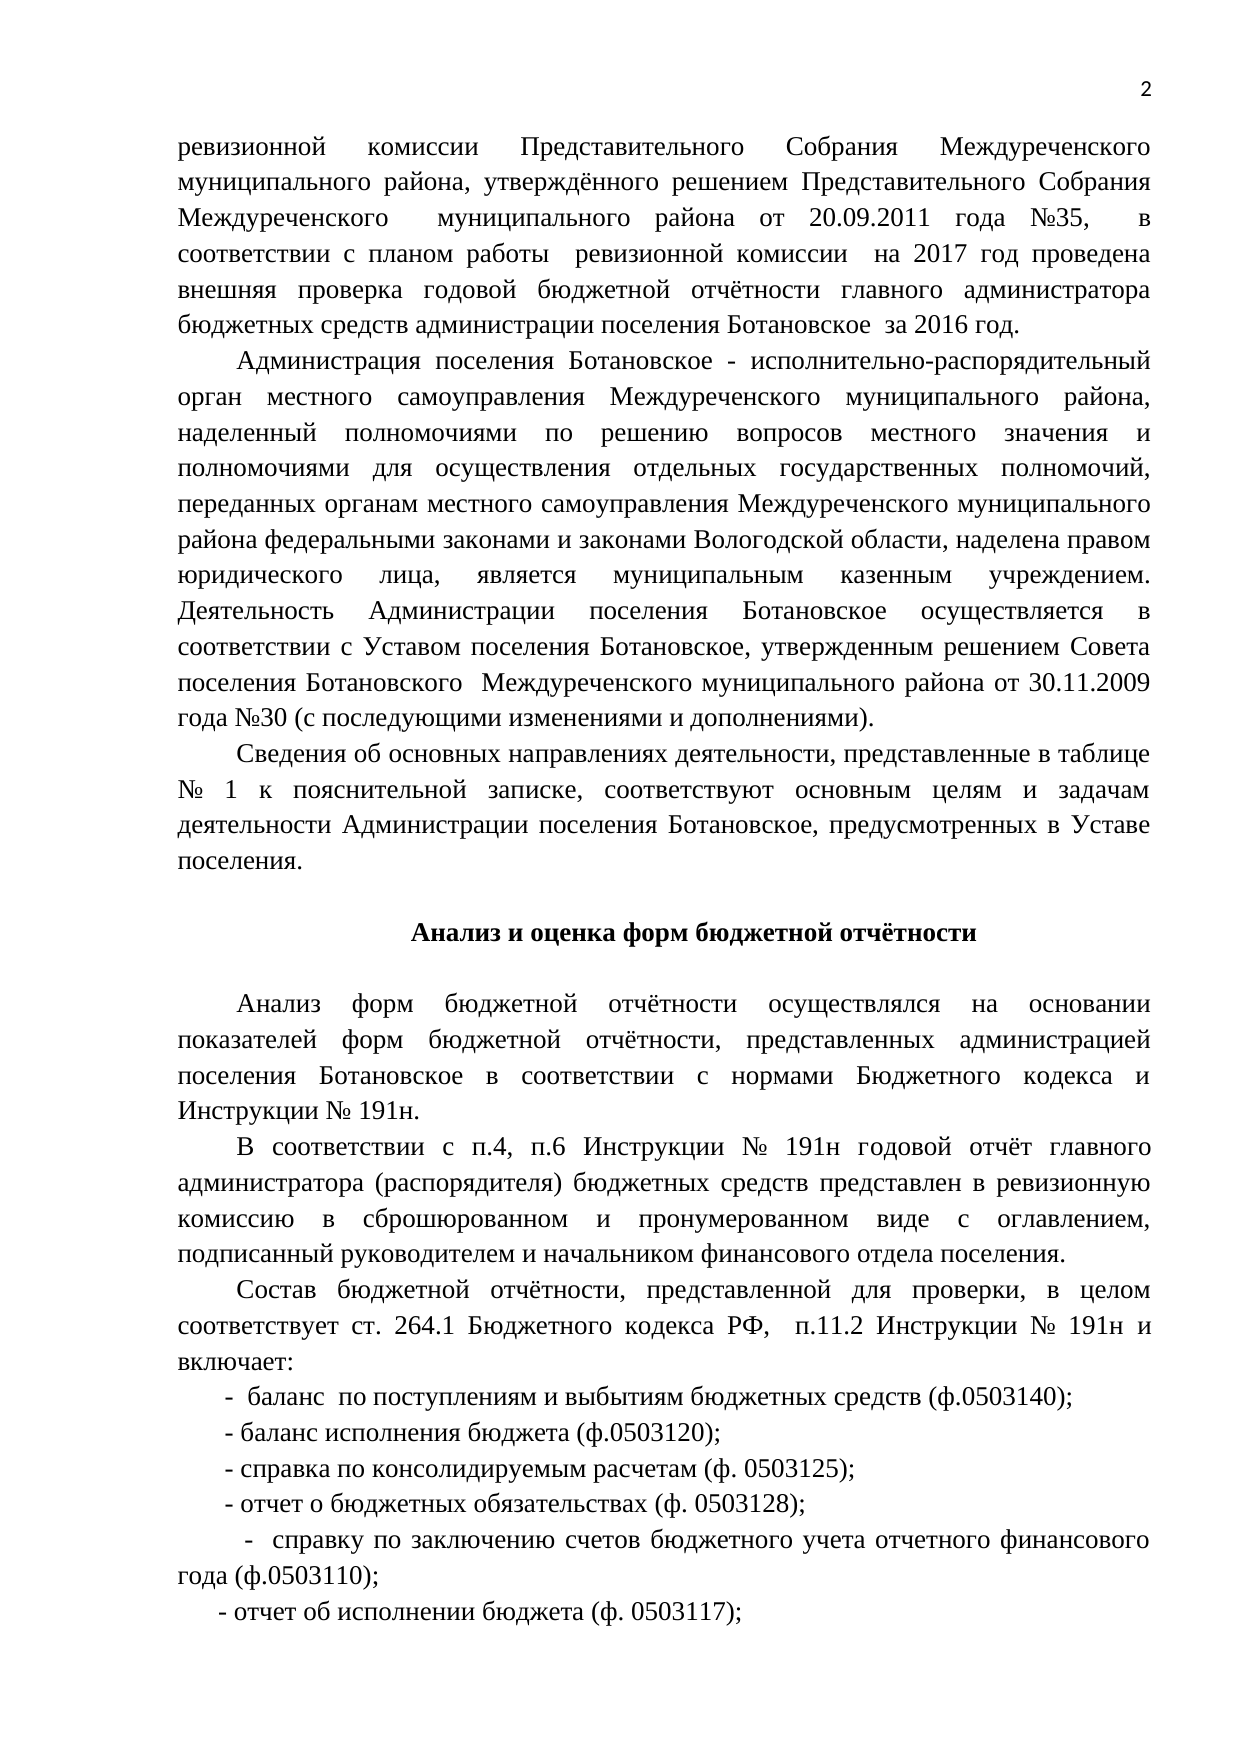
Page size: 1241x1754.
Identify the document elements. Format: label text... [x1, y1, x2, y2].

text Администрация поселения Ботановское - исполнительно-распорядительный орган местного самоуправления Междуреченского муниципального района, наделенный полномочиями по решению вопросов местного значения и полномочиями для осуществления отдельных государственных полномочий, переданных органам местного самоуправления Междуреченского муниципального района федеральными законами и законами Вологодской области, наделена правом юридического лица, является муниципальным казенным учреждением. Деятельность Администрации поселения Ботановское осуществляется в соответствии с Уставом поселения Ботановское, утвержденным решением Совета поселения Ботановского Междуреченского муниципального района от 30.11.2009 года №30 (с последующими изменениями и дополнениями). [177, 344, 1152, 733]
text - отчет о бюджетных обязательствах (ф. 0503128); [177, 1487, 1152, 1519]
text Анализ и оценка форм бюджетной отчётности [177, 916, 1152, 947]
text - справку по заключению счетов бюджетного учета отчетного финансового года (ф.0503110); [177, 1523, 1152, 1590]
text Сведения об основных направлениях деятельности, представленные в таблице № 1 к пояснительной записке, соответствуют основным целям и задачам деятельности Администрации поселения Ботановское, предусмотренных в Уставе поселения. [177, 737, 1152, 876]
text - отчет об исполнении бюджета (ф. 0503117); [177, 1595, 1152, 1626]
text Состав бюджетной отчётности, представленной для проверки, в целом соответствует ст. 264.1 Бюджетного кодекса РФ, п.11.2 Инструкции № 191н и включает: [177, 1273, 1152, 1376]
text - баланс по поступлениям и выбытиям бюджетных средств (ф.0503140); [177, 1380, 1152, 1411]
text - баланс исполнения бюджета (ф.0503120); [177, 1416, 1152, 1447]
text - справка по консолидируемым расчетам (ф. 0503125); [177, 1452, 1152, 1483]
text В соответствии с п.4, п.6 Инструкции № 191н годовой отчёт главного администратора (распорядителя) бюджетных средств представлен в ревизионную комиссию в сброшюрованном и пронумерованном виде с оглавлением, подписанный руководителем и начальником финансового отдела поселения. [177, 1130, 1152, 1268]
text Анализ форм бюджетной отчётности осуществлялся на основании показателей форм бюджетной отчётности, представленных администрацией поселения Ботановское в соответствии с нормами Бюджетного кодекса и Инструкции № 191н. [177, 987, 1152, 1126]
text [177, 130, 1152, 339]
